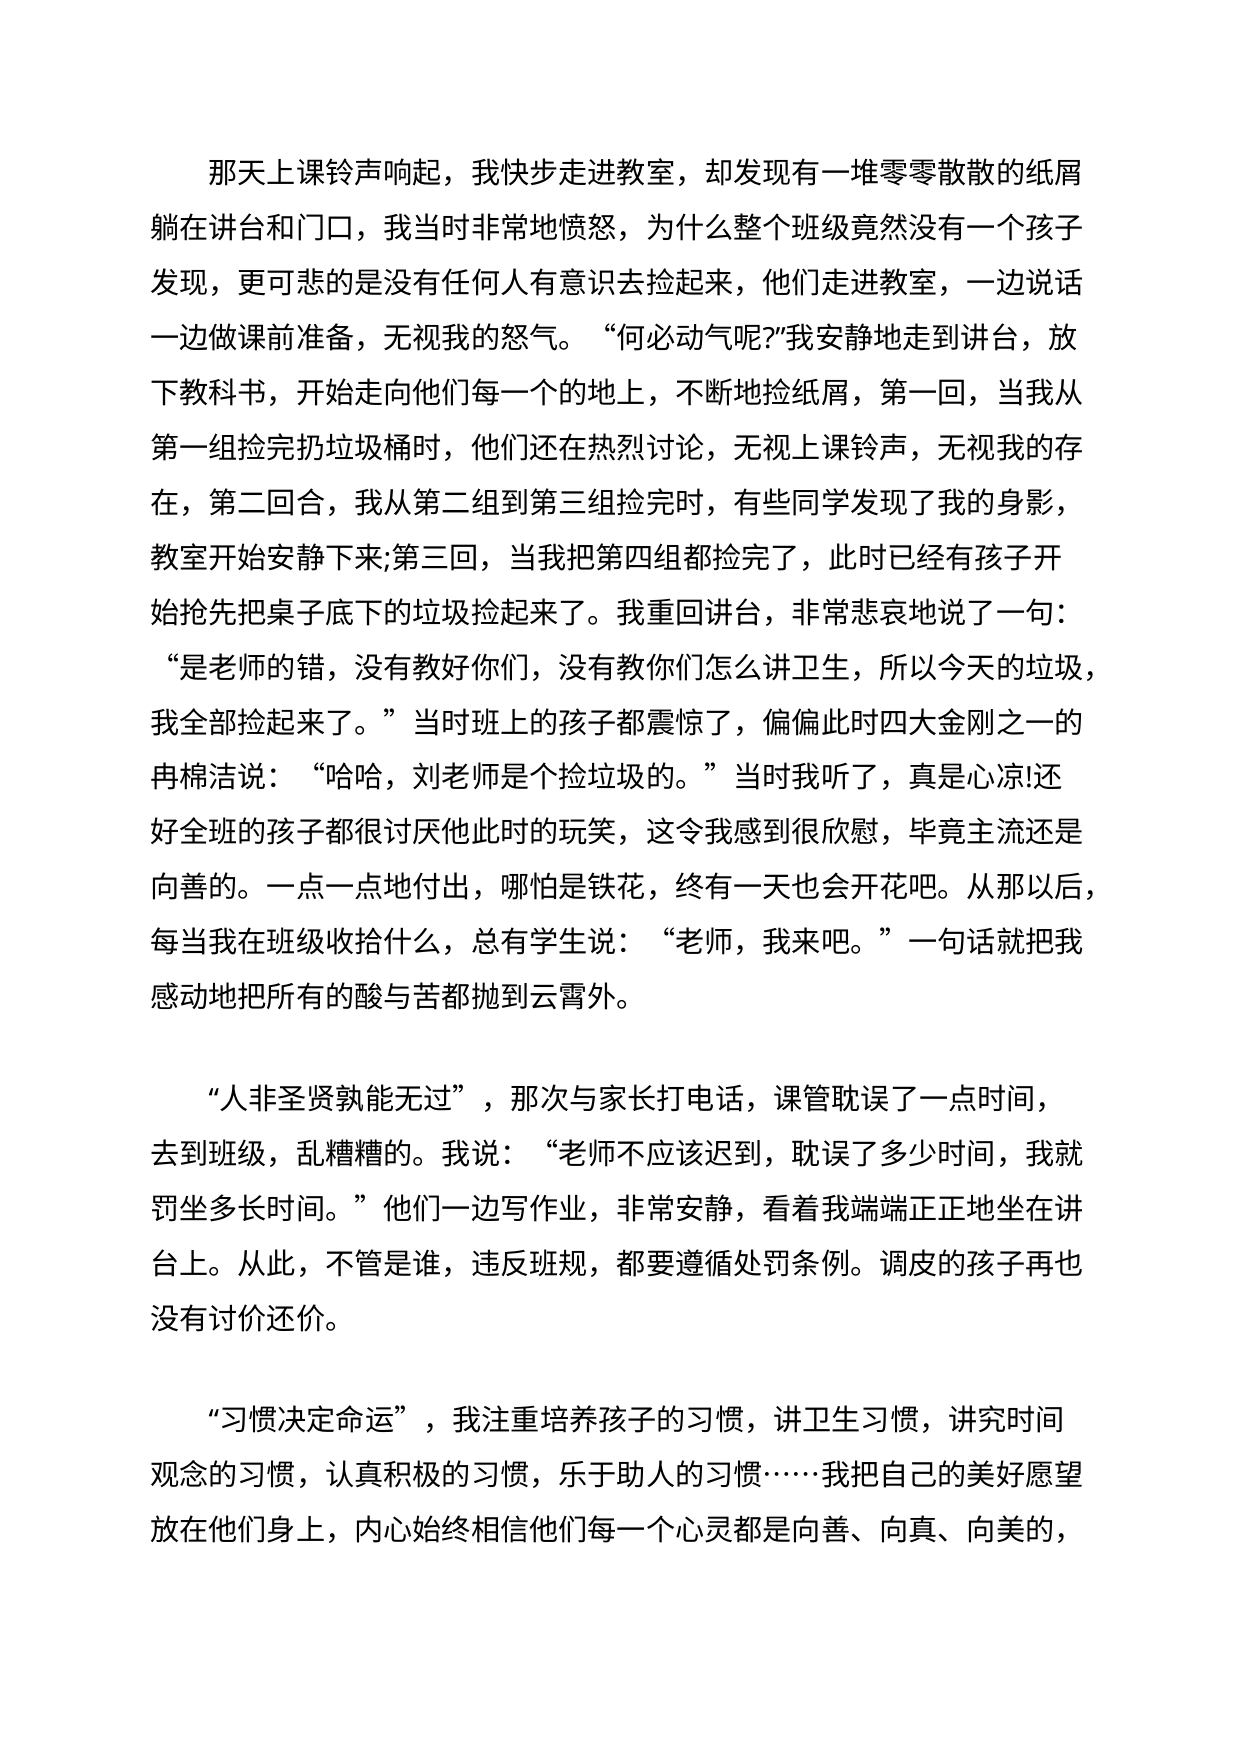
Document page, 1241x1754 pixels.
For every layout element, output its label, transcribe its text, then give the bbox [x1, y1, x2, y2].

text 那天上课铃声响起，我快步走进教室，却发现有一堆零零散散的纸屑躺在讲台和门口，我当时非常地愤怒，为什么整个班级竟然没有一个孩子发现，更可悲的是没有任何人有意识去捡起来，他们走进教室，一边说话一边做课前准备，无视我的怒气。“何必动气呢?”我安静地走到讲台，放下教科书，开始走向他们每一个的地上，不断地捡纸屑，第一回，当我从第一组捡完扔垃圾桶时，他们还在热烈讨论，无视上课铃声，无视我的存在，第二回合，我从第二组到第三组捡完时，有些同学发现了我的身影，教室开始安静下来;第三回，当我把第四组都捡完了，此时已经有孩子开始抢先把桌子底下的垃圾捡起来了。我重回讲台，非常悲哀地说了一句：“是老师的错，没有教好你们，没有教你们怎么讲卫生，所以今天的垃圾，我全部捡起来了。”当时班上的孩子都震惊了，偏偏此时四大金刚之一的冉棉洁说：“哈哈，刘老师是个捡垃圾的。”当时我听了，真是心凉!还好全班的孩子都很讨厌他此时的玩笑，这令我感到很欣慰，毕竟主流还是向善的。一点一点地付出，哪怕是铁花，终有一天也会开花吧。从那以后，每当我在班级收拾什么，总有学生说：“老师，我来吧。”一句话就把我感动地把所有的酸与苦都抛到云霄外。 [150, 150, 1090, 1016]
text “人非圣贤孰能无过”，那次与家长打电话，课管耽误了一点时间，去到班级，乱糟糟的。我说：“老师不应该迟到，耽误了多少时间，我就罚坐多长时间。”他们一边写作业，非常安静，看着我端端正正地坐在讲台上。从此，不管是谁，违反班规，都要遵循处罚条例。调皮的孩子再也没有讨价还价。 [150, 1076, 1090, 1337]
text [150, 1397, 1090, 1549]
